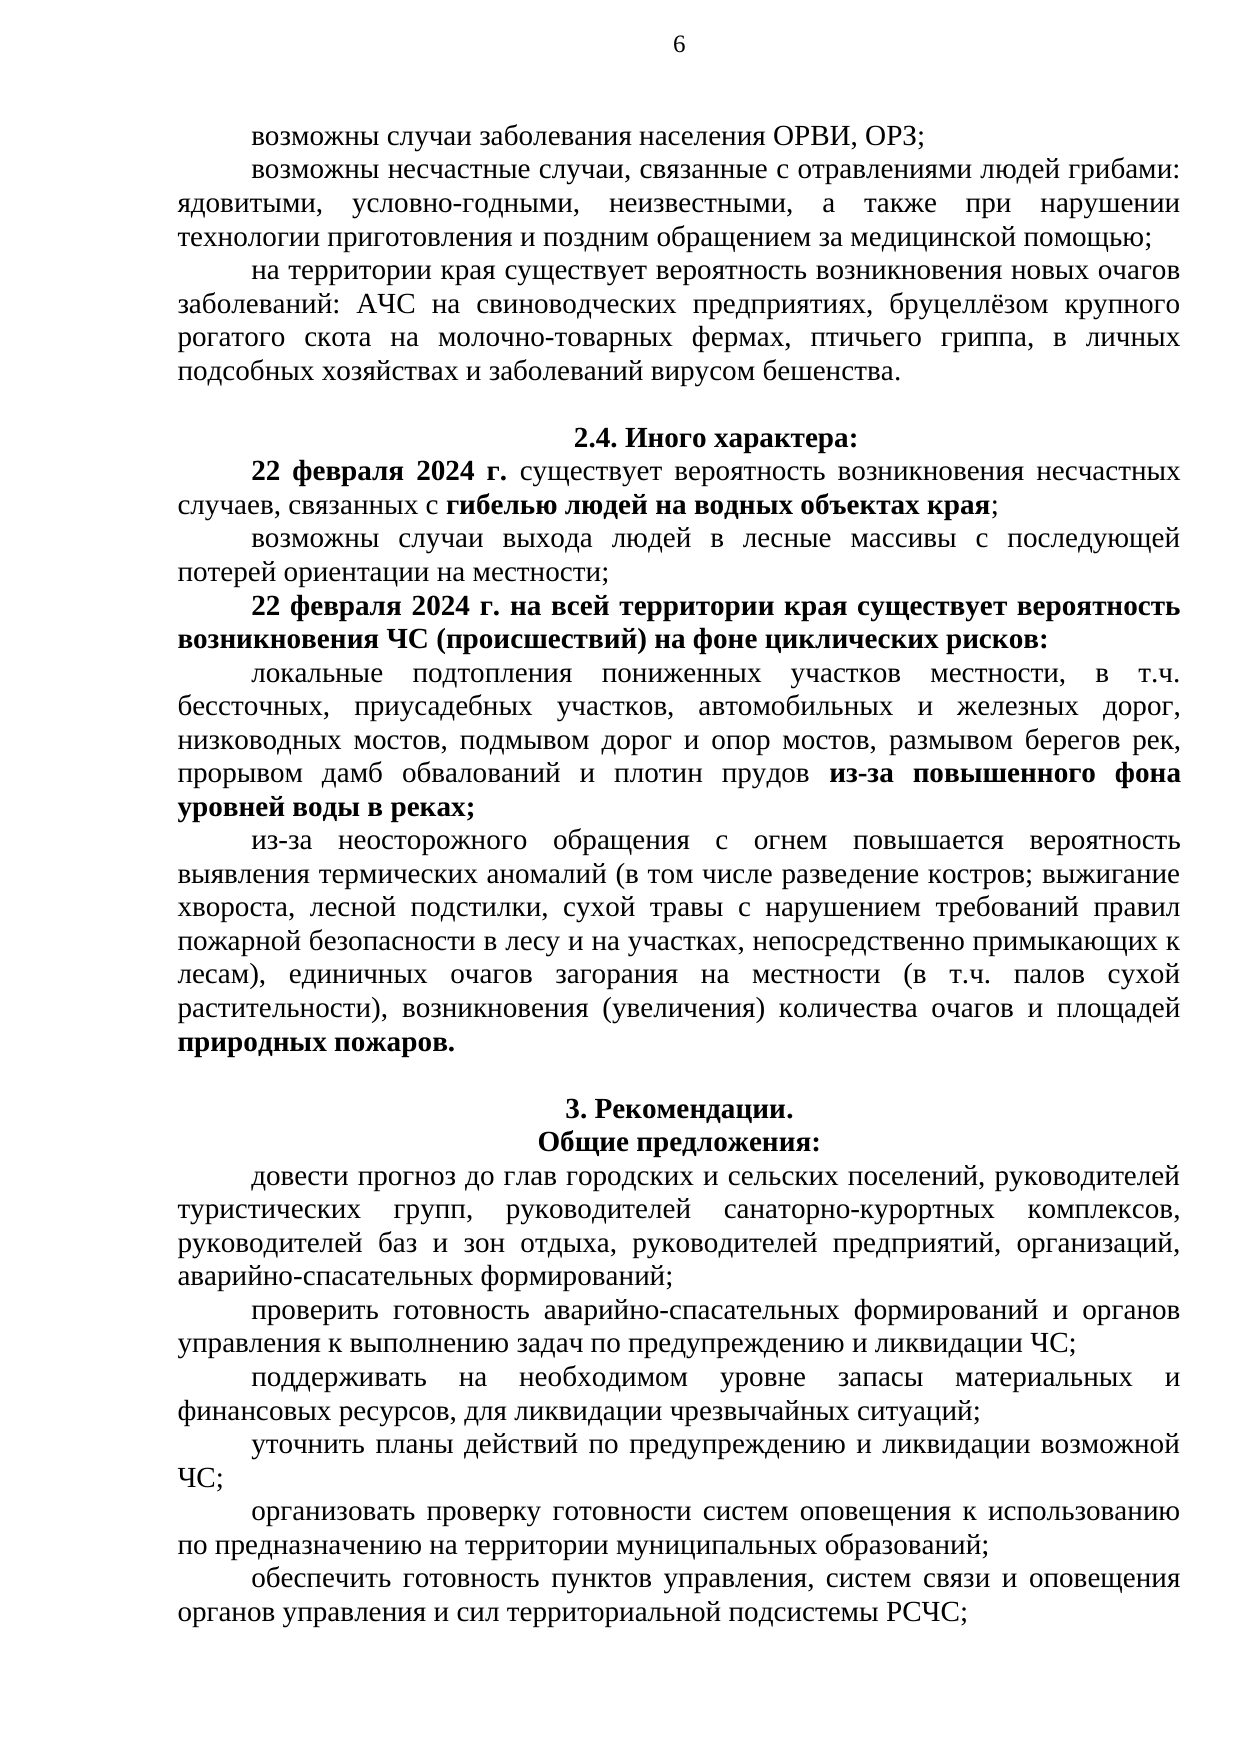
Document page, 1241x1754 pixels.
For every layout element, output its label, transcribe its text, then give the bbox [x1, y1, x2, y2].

text возможны случаи заболевания населения ОРВИ, ОРЗ; [177, 118, 1181, 152]
text довести прогноз до глав городских и сельских поселений, руководителей туристических групп, руководителей санаторно-курортных комплексов, руководителей баз и зон отдыха, руководителей предприятий, организаций, аварийно-спасательных формирований; [177, 1158, 1181, 1292]
text уточнить планы действий по предупреждению и ликвидации возможной ЧС; [177, 1426, 1181, 1493]
text 22 февраля 2024 г. существует вероятность возникновения несчастных случаев, связанных с гибелью людей на водных объектах края; [177, 453, 1181, 521]
text 2.4. Иного характера: [177, 420, 1181, 453]
text поддерживать на необходимом уровне запасы материальных и финансовых ресурсов, для ликвидации чрезвычайных ситуаций; [177, 1359, 1181, 1426]
text из-за неосторожного обращения с огнем повышается вероятность выявления термических аномалий (в том числе разведение костров; выжигание хвороста, лесной подстилки, сухой травы с нарушением требований правил пожарной безопасности в лесу и на участках, непосредственно примыкающих к лесам), единичных очагов загорания на местности (в т.ч. палов сухой растительности), возникновения (увеличения) количества очагов и площадей природных пожаров. [177, 822, 1181, 1057]
text Общие предложения: [177, 1124, 1181, 1158]
text 3. Рекомендации. [177, 1091, 1181, 1124]
text возможны случаи выхода людей в лесные массивы с последующей потерей ориентации на местности; [177, 521, 1181, 588]
text проверить готовность аварийно-спасательных формирований и органов управления к выполнению задач по предупреждению и ликвидации ЧС; [177, 1292, 1181, 1359]
text на территории края существует вероятность возникновения новых очагов заболеваний: АЧС на свиноводческих предприятиях, бруцеллёзом крупного рогатого скота на молочно-товарных фермах, птичьего гриппа, в личных подсобных хозяйствах и заболеваний вирусом бешенства. [177, 252, 1181, 386]
text 22 февраля 2024 г. на всей территории края существует вероятность возникновения ЧС (происшествий) на фоне циклических рисков: [177, 588, 1181, 655]
text обеспечить готовность пунктов управления, систем связи и оповещения органов управления и сил территориальной подсистемы РСЧС; [177, 1560, 1181, 1627]
text локальные подтопления пониженных участков местности, в т.ч. бессточных, приусадебных участков, автомобильных и железных дорог, низководных мостов, подмывом дорог и опор мостов, размывом берегов рек, прорывом дамб обвалований и плотин прудов из-за повышенного фона уровней воды в реках; [177, 655, 1181, 822]
text возможны несчастные случаи, связанные с отравлениями людей грибами: ядовитыми, условно-годными, неизвестными, а также при нарушении технологии приготовления и поздним обращением за медицинской помощью; [177, 152, 1181, 252]
text организовать проверку готовности систем оповещения к использованию по предназначению на территории муниципальных образований; [177, 1493, 1181, 1560]
